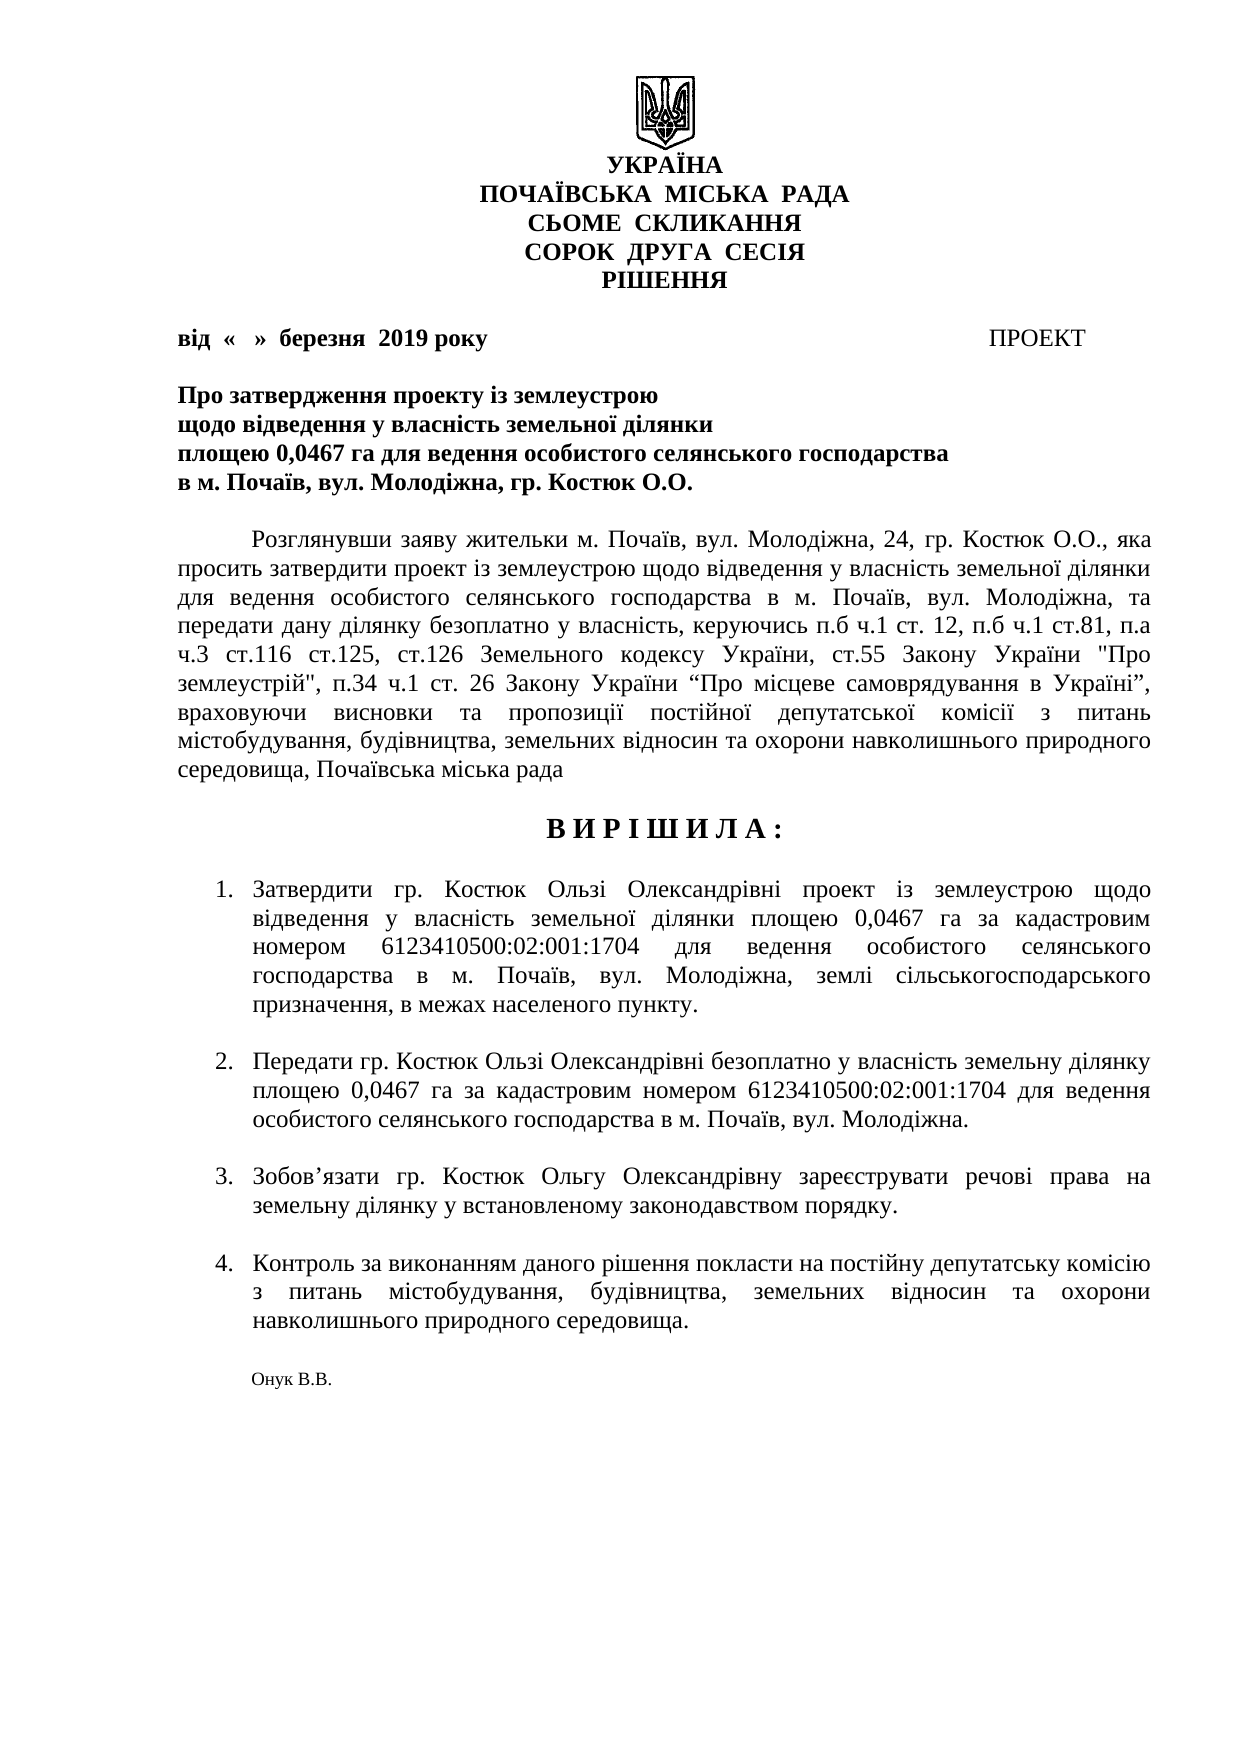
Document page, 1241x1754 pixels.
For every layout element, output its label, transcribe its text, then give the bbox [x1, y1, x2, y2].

list Передати гр. Костюк Ользі Олександрівні безоплатно у власність земельну ділянку площею 0,0467 га за кадастровим номером 6123410500:02:001:1704 для ведення особистого селянського господарства в м. Почаїв, вул. Молодіжна. [215, 1046, 1152, 1133]
text від « » березня 2019 року ПРОЕКТ [177, 323, 1152, 352]
text в м. Почаїв, вул. Молодіжна, гр. Костюк О.О. [177, 467, 1152, 495]
list Зобов’язати гр. Костюк Ольгу Олександрівну зареєструвати речові права на земельну ділянку у встановленому законодавством порядку. [215, 1161, 1152, 1219]
text щодо відведення у власність земельної ділянки [177, 409, 1152, 438]
text Розглянувши заяву жительки м. Почаїв, вул. Молодіжна, 24, гр. Костюк О.О., яка просить затвердити проект із землеустрою щодо відведення у власність земельної ділянки для ведення особистого селянського господарства в м. Почаїв, вул. Молодіжна, та передати дану ділянку безоплатно у власність, керуючись п.б ч.1 ст. 12, п.б ч.1 ст.81, п.а ч.3 ст.116 ст.125, ст.126 Земельного кодексу України, ст.55 Закону України "Про землеустрій", п.34 ч.1 ст. 26 Закону України “Про місцеве самоврядування в Україні”, враховуючи висновки та пропозиції постійної депутатської комісії з питань містобудування, будівництва, земельних відносин та охорони навколишнього природного середовища, Почаївська міська рада [177, 524, 1152, 783]
list Контроль за виконанням даного рішення покласти на постійну депутатську комісію з питань містобудування, будівництва, земельних відносин та охорони навколишнього природного середовища. [215, 1248, 1152, 1334]
list Затвердити гр. Костюк Ользі Олександрівні проект із землеустрою щодо відведення у власність земельної ділянки площею 0,0467 га за кадастровим номером 6123410500:02:001:1704 для ведення особистого селянського господарства в м. Почаїв, вул. Молодіжна, землі сільськогосподарського призначення, в межах населеного пункту. [215, 874, 1152, 1018]
text Онук В.В. [177, 1367, 1152, 1389]
text В И Р І Ш И Л А : [177, 812, 1152, 845]
text Про затвердження проекту із землеустрою [177, 380, 1152, 409]
picture [630, 73, 699, 151]
text площею 0,0467 га для ведення особистого селянського господарства [177, 438, 1152, 467]
